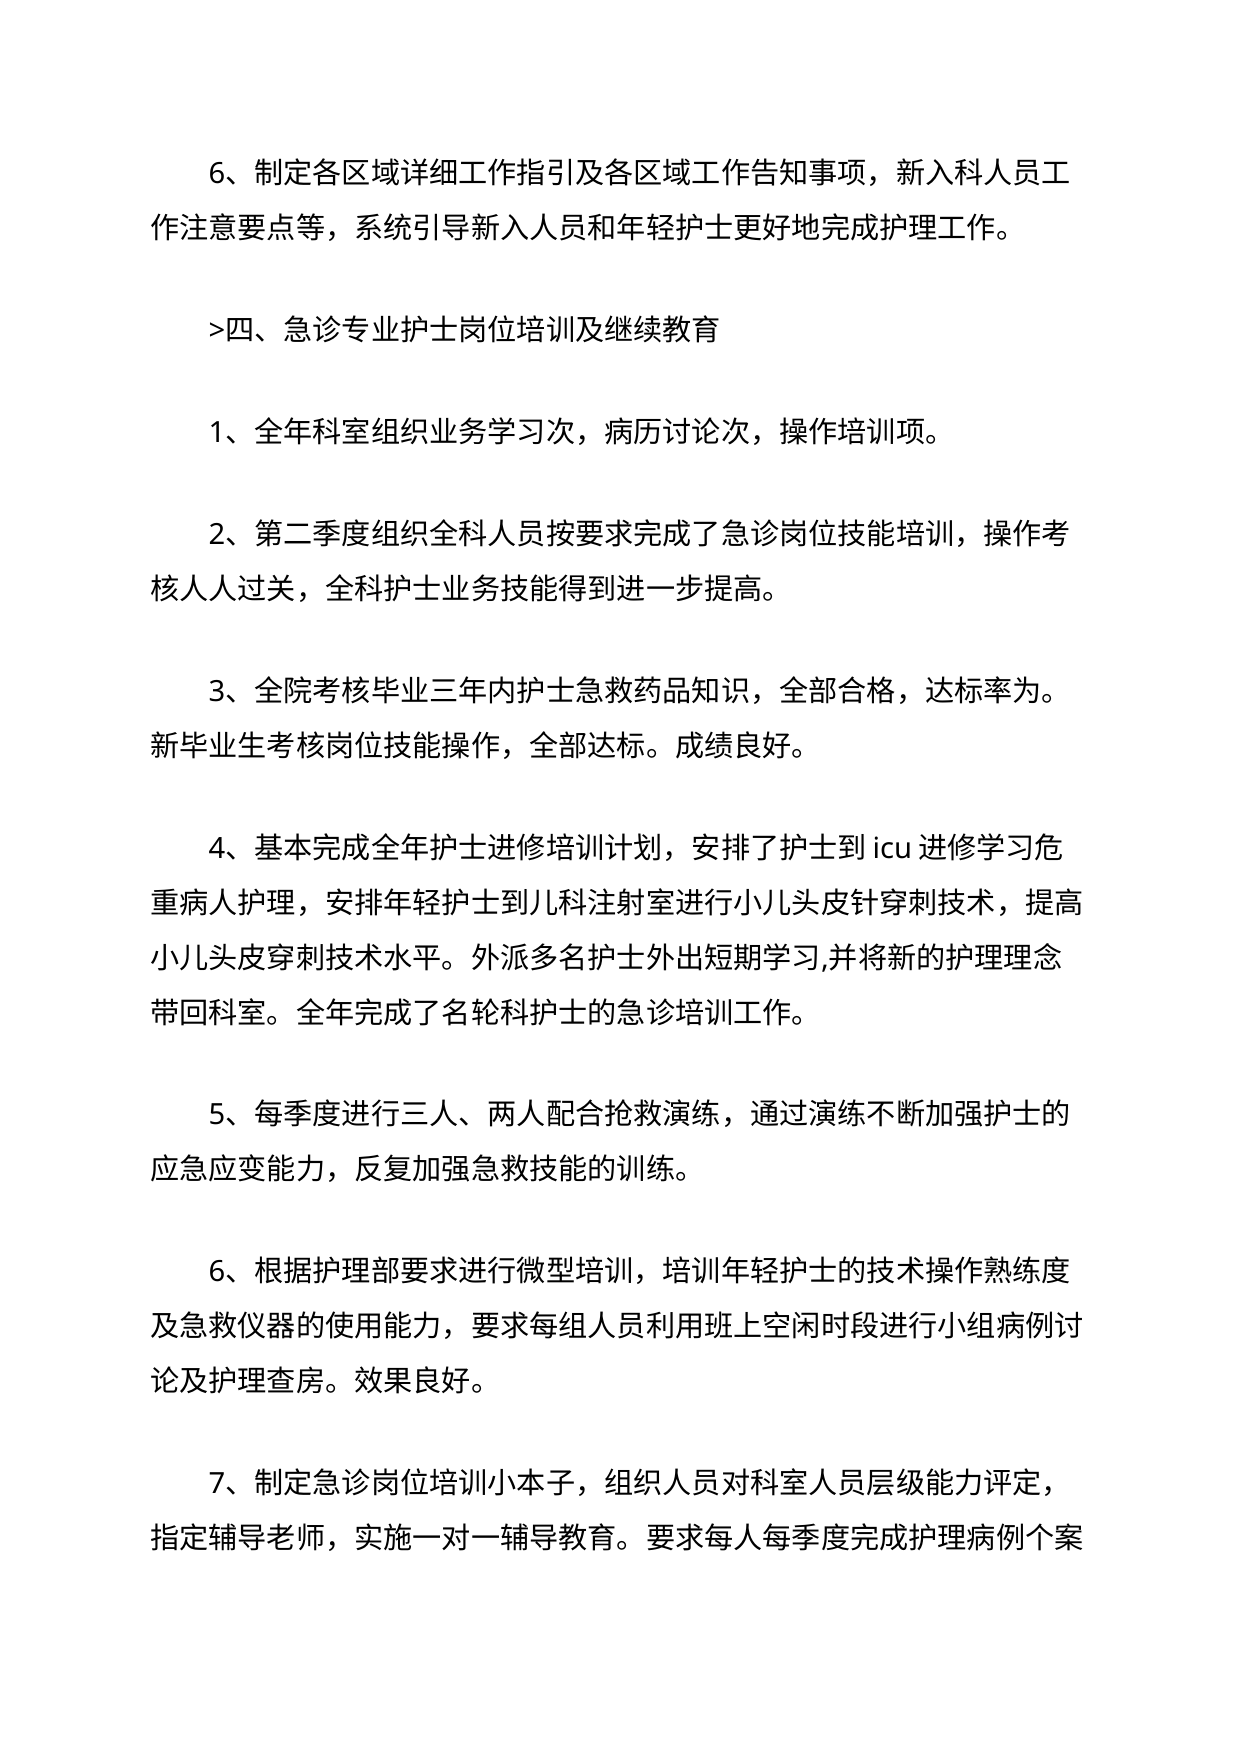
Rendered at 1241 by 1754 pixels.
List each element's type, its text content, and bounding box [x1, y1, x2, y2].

text 6、根据护理部要求进行微型培训，培训年轻护士的技术操作熟练度及急救仪器的使用能力，要求每组人员利用班上空闲时段进行小组病例讨论及护理查房。效果良好。 [150, 1248, 1090, 1400]
text 2、第二季度组织全科人员按要求完成了急诊岗位技能培训，操作考核人人过关，全科护士业务技能得到进一步提高。 [150, 511, 1090, 608]
text 6、制定各区域详细工作指引及各区域工作告知事项，新入科人员工作注意要点等，系统引导新入人员和年轻护士更好地完成护理工作。 [150, 150, 1090, 247]
text 4、基本完成全年护士进修培训计划，安排了护士到icu进修学习危重病人护理，安排年轻护士到儿科注射室进行小儿头皮针穿刺技术，提高小儿头皮穿刺技术水平。外派多名护士外出短期学习,并将新的护理理念带回科室。全年完成了名轮科护士的急诊培训工作。 [150, 824, 1090, 1031]
text 5、每季度进行三人、两人配合抢救演练，通过演练不断加强护士的应急应变能力，反复加强急救技能的训练。 [150, 1091, 1090, 1188]
text 3、全院考核毕业三年内护士急救药品知识，全部合格，达标率为。新毕业生考核岗位技能操作，全部达标。成绩良好。 [150, 667, 1090, 765]
text >四、急诊专业护士岗位培训及继续教育 [150, 307, 1090, 349]
text 1、全年科室组织业务学习次，病历讨论次，操作培训项。 [150, 409, 1090, 451]
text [150, 1459, 1090, 1557]
